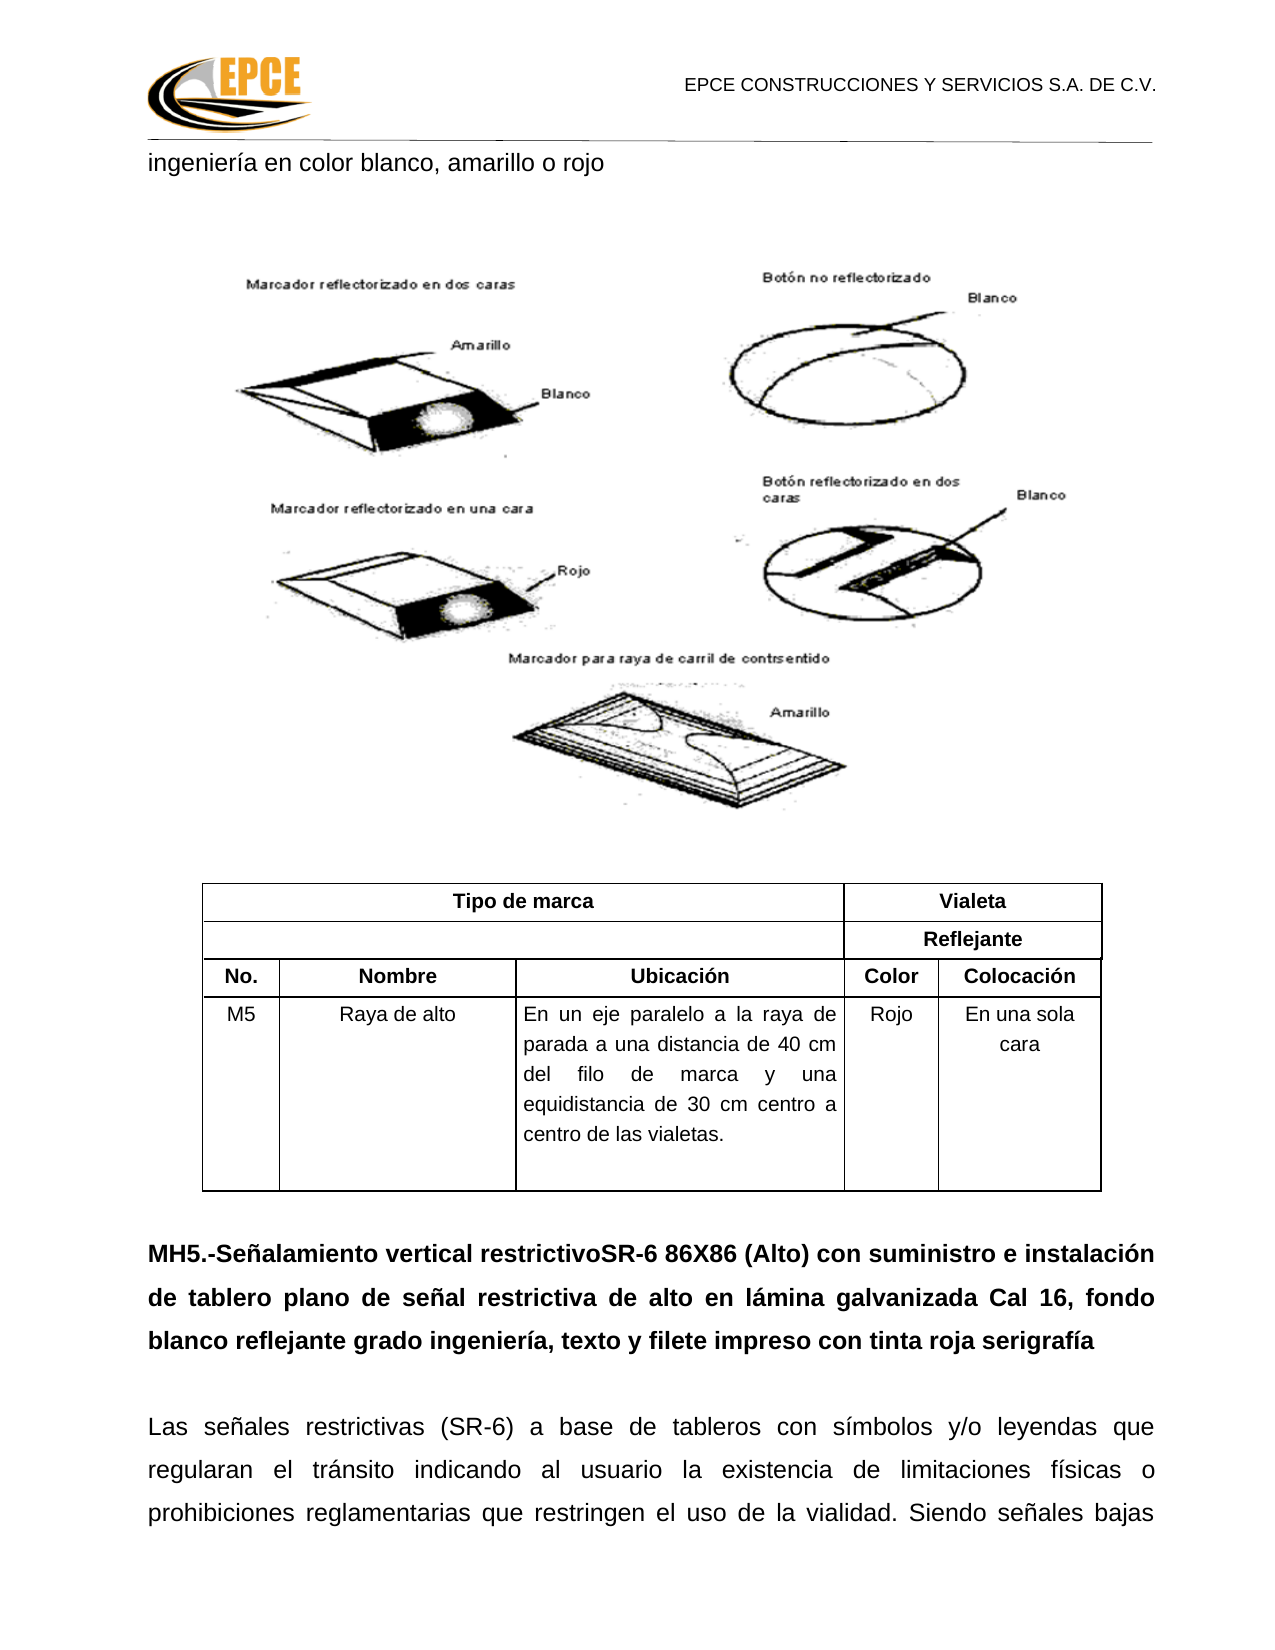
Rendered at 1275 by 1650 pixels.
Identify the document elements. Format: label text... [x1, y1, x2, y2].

table_cell [203, 922, 843, 958]
text Se fabricaran en aluminio fundido, lisa, con uno o dos caras reflejantes y espiga de acero de 2 ½” (Figura No. xx), con áreas reflejantes de película reflejante auto adherible grado ingeniería en color blanco, amarillo o rojo [148, 148, 1157, 176]
table_cell En una sola cara [939, 998, 1100, 1190]
table_cell Color [845, 960, 938, 996]
table_cell Rojo [845, 998, 938, 1190]
text MH5.-Señalamiento vertical restrictivoSR-6 86X86 (Alto) con suministro e instalación de tablero plano de señal restrictiva de alto en lámina galvanizada Cal 16, fondo blanco reflejante grado ingeniería, texto y filete impreso con tinta roja serigrafía [148, 1239, 1157, 1354]
table_cell Colocación [939, 960, 1100, 996]
table_header Tipo de marca [203, 884, 843, 921]
table_cell M5 [203, 997, 279, 1190]
table_cell Ubicación [517, 960, 844, 996]
picture [147, 57, 313, 133]
table_cell Raya de alto [280, 998, 515, 1190]
table_cell Reflejante [845, 922, 1101, 958]
table_cell No. [203, 959, 279, 996]
table_cell En un eje paralelo a la raya de parada a una distancia de 40 cm del filo de marca y una equidistancia de 30 cm centro a centro de las vialetas. [517, 998, 844, 1190]
table_header Vialeta [845, 884, 1101, 921]
table_cell Nombre [280, 960, 515, 996]
